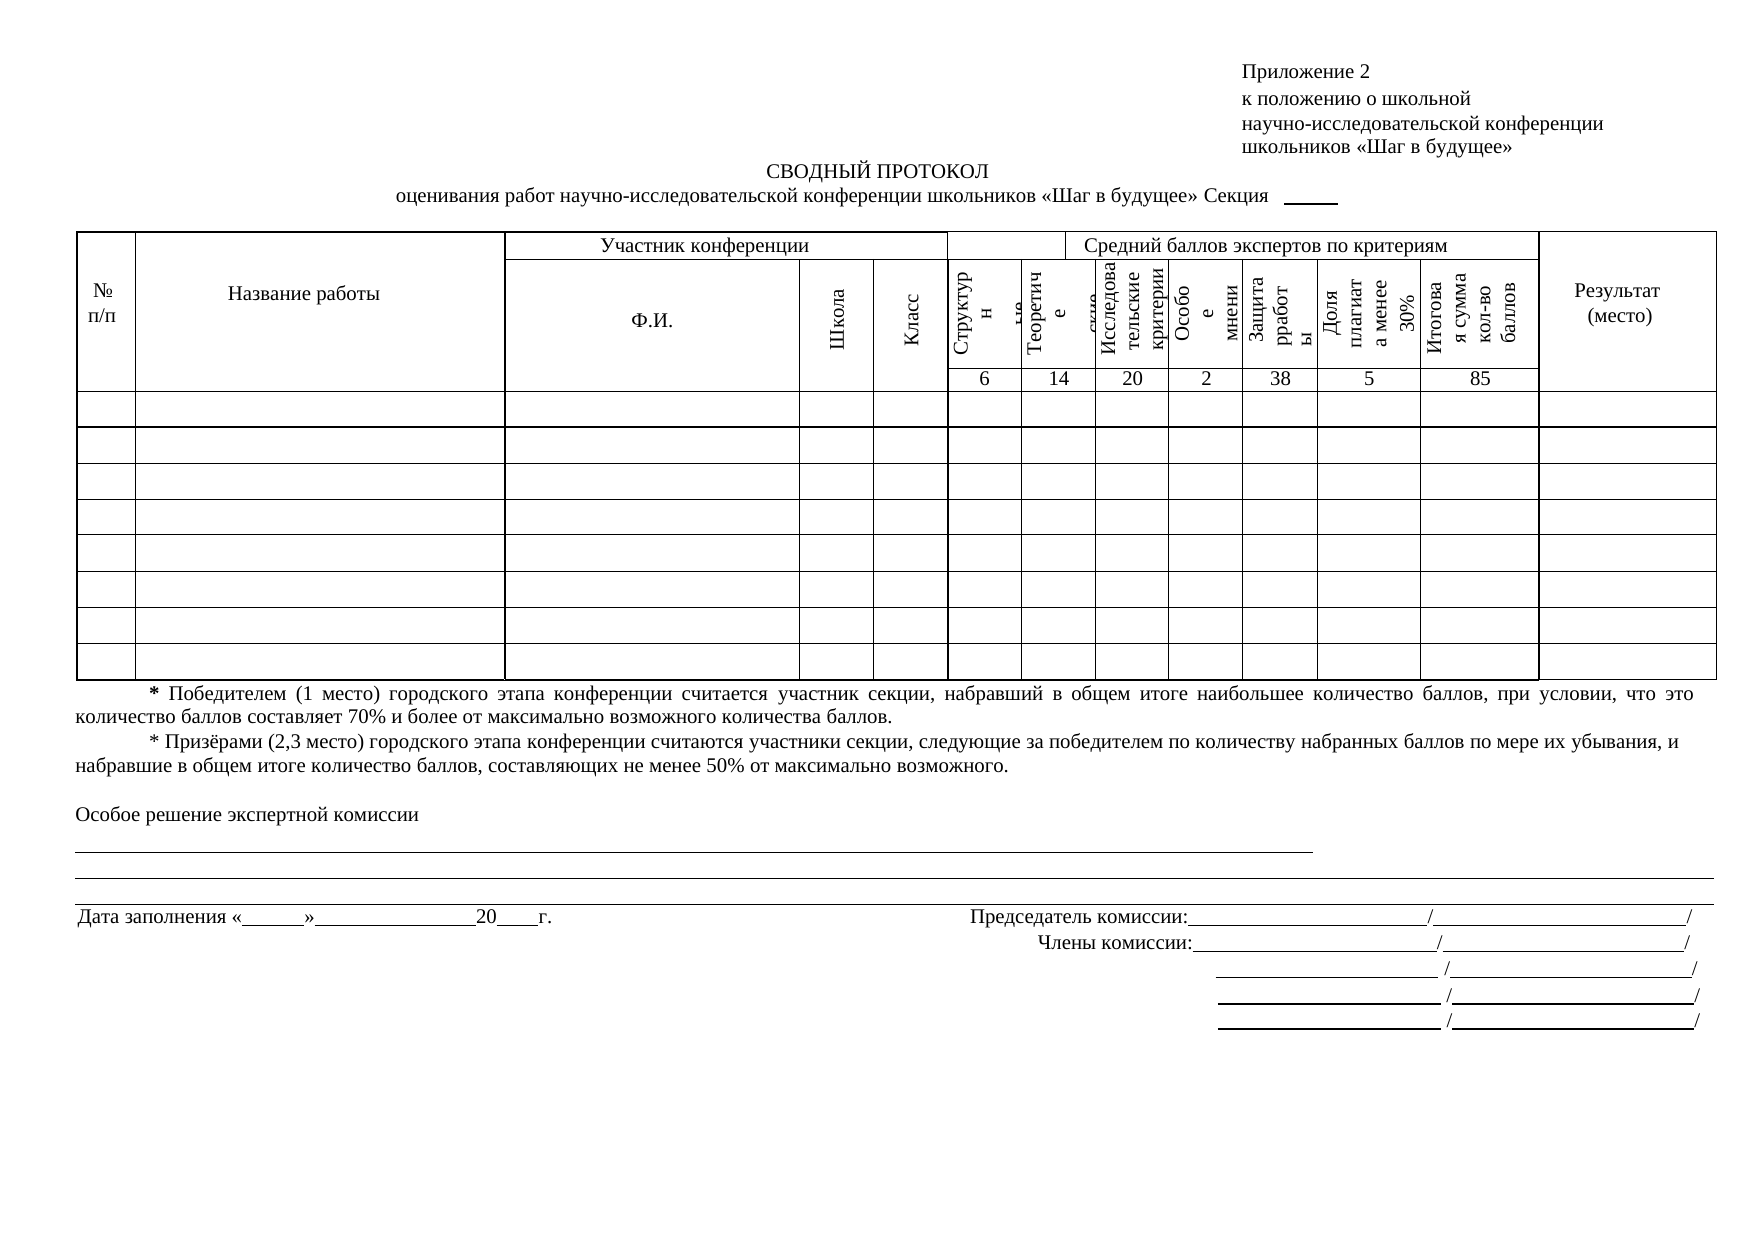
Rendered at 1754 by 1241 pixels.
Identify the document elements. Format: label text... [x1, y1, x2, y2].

table_cell [874, 535, 947, 571]
table_cell [1421, 572, 1538, 607]
table_cell [1421, 608, 1538, 643]
text Особое решение экспертной комиссии [75, 802, 1735, 826]
table_cell [949, 572, 1021, 607]
table_cell [1421, 392, 1538, 426]
table_header [948, 232, 1065, 259]
table_cell 38 [1243, 369, 1317, 391]
text / / [62, 955, 1697, 981]
table_cell [506, 392, 799, 426]
table_cell Особое мнение рецензент [1169, 260, 1242, 368]
table_cell [949, 428, 1021, 463]
table_cell [136, 464, 504, 499]
table_cell [1540, 535, 1716, 571]
table_cell [1318, 392, 1420, 426]
table_cell [1022, 608, 1095, 643]
table_cell Защита рработы [1243, 260, 1317, 368]
text * Призёрами (2,3 место) городского этапа конференции считаются участники секции, следующие за победителем по количеству набранных баллов по мере их убывания, и набравшие в общем итоге количество баллов, составляющих не менее 50% от максимально возможного. [75, 728, 1735, 777]
text Дата заполнения « » 20 г. Председатель комиссии: / / [62, 903, 1692, 928]
table_cell [1169, 644, 1242, 679]
table_header Результат (место) [1540, 232, 1716, 391]
table_cell [1022, 428, 1095, 463]
table_cell [78, 500, 135, 534]
table_cell [874, 500, 947, 534]
table_cell [78, 608, 135, 643]
table_cell [78, 535, 135, 571]
table_cell [136, 392, 504, 426]
table_cell Класс [874, 260, 947, 391]
table_cell [800, 572, 873, 607]
table_cell [1540, 500, 1716, 534]
table_header Средний баллов экспертов по критериям [1066, 232, 1538, 259]
table_cell [800, 464, 873, 499]
table_cell Школа [800, 260, 873, 391]
table_cell [506, 464, 799, 499]
table_cell [506, 500, 799, 534]
table_cell Ф.И. [506, 260, 799, 391]
table_cell [506, 644, 799, 679]
table_cell [1022, 644, 1095, 679]
table_cell [874, 464, 947, 499]
table_cell [1540, 428, 1716, 463]
table_cell [1243, 392, 1317, 426]
table_cell [1318, 608, 1420, 643]
table_cell [1096, 428, 1168, 463]
table_cell [949, 392, 1021, 426]
table_cell [78, 572, 135, 607]
table_cell [1540, 572, 1716, 607]
text / / [62, 1008, 1700, 1032]
table_cell [800, 644, 873, 679]
table_cell [1096, 608, 1168, 643]
table_cell [949, 535, 1021, 571]
table_cell 20 [1096, 369, 1168, 391]
table_cell [949, 644, 1021, 679]
table_cell [1096, 392, 1168, 426]
table_cell [874, 644, 947, 679]
table_cell [1318, 464, 1420, 499]
text Члены комиссии: / / [62, 928, 1690, 955]
text * Победителем (1 место) городского этапа конференции считается участник секции, набравший в общем итоге наибольшее количество баллов, при условии, что это количество баллов составляет 70% и более от максимально возможного количества баллов. [75, 680, 1735, 728]
table_cell [1540, 608, 1716, 643]
table_cell Исследова тельские критерии [1096, 260, 1168, 368]
table_cell [1421, 428, 1538, 463]
table_cell [874, 608, 947, 643]
table_cell [1169, 500, 1242, 534]
table_cell [1022, 535, 1095, 571]
table_cell [136, 500, 504, 534]
table_cell [1096, 535, 1168, 571]
table_cell [1096, 644, 1168, 679]
table_cell [1022, 392, 1095, 426]
table_cell [136, 428, 504, 463]
table_cell [1243, 608, 1317, 643]
table_cell [1169, 392, 1242, 426]
table_cell [78, 464, 135, 499]
table_cell 14 [1022, 369, 1095, 391]
text Приложение 2 [1242, 58, 1735, 84]
table_cell [78, 644, 135, 679]
table_cell [1022, 464, 1095, 499]
table_cell [136, 535, 504, 571]
table_cell [800, 535, 873, 571]
text оценивания работ научно-исследовательской конференции школьников «Шаг в будущее» Секция [396, 183, 1359, 207]
table_cell [800, 392, 873, 426]
table_cell [506, 535, 799, 571]
table_cell [1022, 500, 1095, 534]
table_cell Структурн ые критерии [949, 260, 1021, 368]
table_cell [1318, 500, 1420, 534]
table_cell [1243, 464, 1317, 499]
table_cell [1318, 572, 1420, 607]
subtitle СВОДНЫЙ ПРОТОКОЛ [318, 158, 1437, 183]
table_cell [1096, 500, 1168, 534]
table_cell [136, 644, 504, 679]
table_cell [1169, 428, 1242, 463]
table_cell [1169, 464, 1242, 499]
table_cell 6 [949, 369, 1021, 391]
table_cell Теоретиче ские критерии [1022, 260, 1095, 368]
table_cell 2 [1169, 369, 1242, 391]
table_cell [800, 500, 873, 534]
table_cell [1243, 428, 1317, 463]
table_cell 5 [1318, 369, 1420, 391]
table_header Участник конференции [506, 233, 947, 259]
table_cell [136, 608, 504, 643]
table_cell [1318, 428, 1420, 463]
table_cell [506, 572, 799, 607]
text к положению о школьной [1242, 84, 1735, 110]
table_cell [1421, 464, 1538, 499]
table_cell [1421, 535, 1538, 571]
table_cell [800, 608, 873, 643]
table_cell [1169, 535, 1242, 571]
table_cell [506, 428, 799, 463]
table_cell [1243, 572, 1317, 607]
table_cell Итоговая сумма кол-во баллов [1421, 260, 1538, 368]
table_cell [874, 428, 947, 463]
table_cell [800, 428, 873, 463]
table_cell [1540, 464, 1716, 499]
table_cell [1096, 464, 1168, 499]
table_cell [874, 392, 947, 426]
table_cell [1243, 500, 1317, 534]
table_cell [78, 392, 135, 426]
table_cell Доля плагиата менее 30% [1318, 260, 1420, 368]
table_cell [1169, 572, 1242, 607]
table_cell [874, 572, 947, 607]
table_cell [506, 608, 799, 643]
table_cell [1421, 644, 1538, 679]
table_cell [1169, 608, 1242, 643]
table_cell [136, 572, 504, 607]
table_cell [1540, 392, 1716, 426]
table_header Название работы [136, 233, 504, 391]
table_cell [1421, 500, 1538, 534]
table_cell [1243, 535, 1317, 571]
table_cell [78, 428, 135, 463]
table_cell [949, 608, 1021, 643]
table_cell [1022, 572, 1095, 607]
table_cell [1243, 644, 1317, 679]
table_cell [949, 464, 1021, 499]
table_cell [1318, 644, 1420, 679]
table_cell [1096, 572, 1168, 607]
table_cell 85 [1421, 369, 1538, 391]
text научно-исследовательской конференции школьников «Шаг в будущее» [1242, 110, 1642, 158]
table_cell [1540, 644, 1716, 679]
text / / [62, 981, 1700, 1007]
table_cell [1318, 535, 1420, 571]
table_header № п/п [78, 233, 135, 391]
table_cell [949, 500, 1021, 534]
